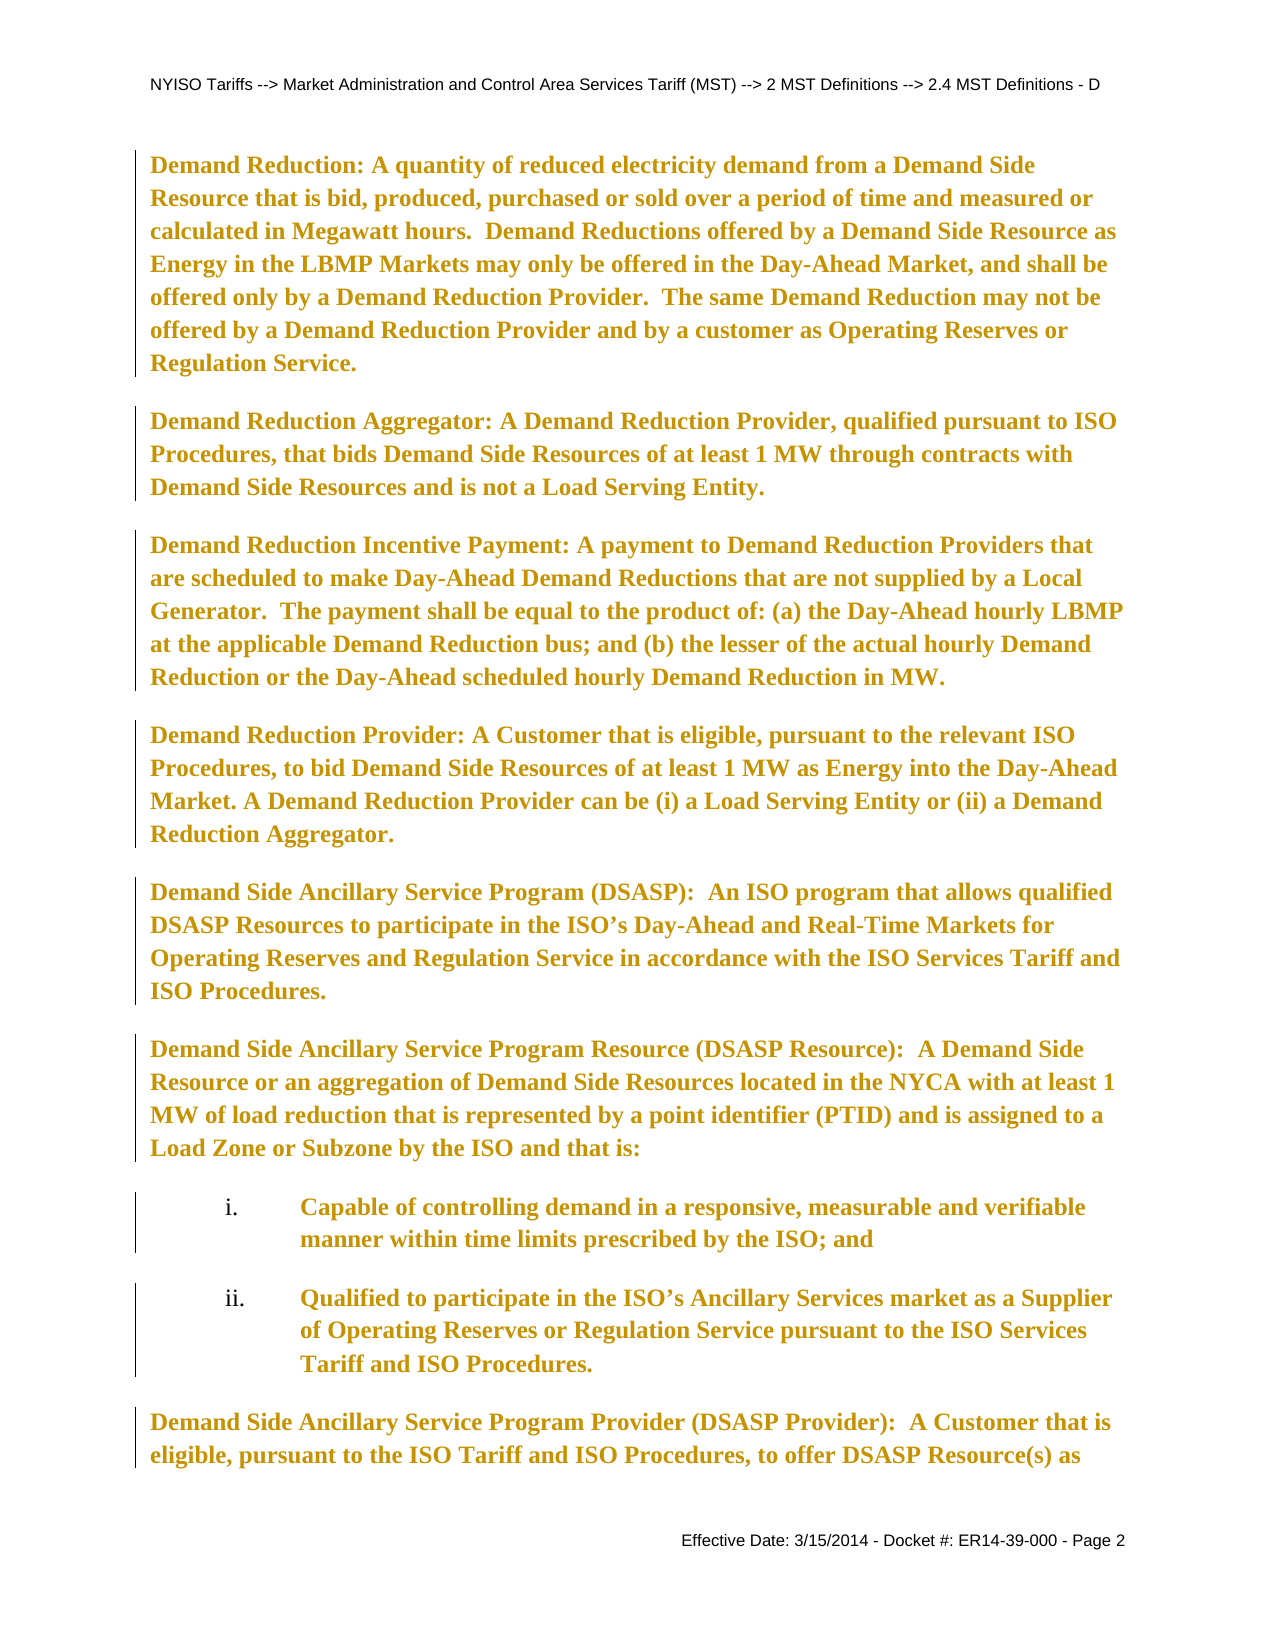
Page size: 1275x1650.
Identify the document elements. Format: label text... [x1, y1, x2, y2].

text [150, 1407, 1125, 1468]
text Demand Reduction: A quantity of reduced electricity demand from a Demand Side Resource that is bid, produced, purchased or sold over a period of time and measured or calculated in Megawatt hours. Demand Reductions offered by a Demand Side Resource as Energy in the LBMP Markets may only be offered in the Day-Ahead Market, and shall be offered only by a Demand Reduction Provider. The same Demand Reduction may not be offered by a Demand Reduction Provider and by a customer as Operating Reserves or Regulation Service. [150, 150, 1125, 377]
text Demand Reduction Provider: A Customer that is eligible, pursuant to the relevant ISO Procedures, to bid Demand Side Resources of at least 1 MW as Energy into the Day-Ahead Market. A Demand Reduction Provider can be (i) a Load Serving Entity or (ii) a Demand Reduction Aggregator. [150, 720, 1125, 848]
text Demand Reduction Aggregator: A Demand Reduction Provider, qualified pursuant to ISO Procedures, that bids Demand Side Resources of at least 1 MW through contracts with Demand Side Resources and is not a Load Serving Entity. [150, 406, 1125, 501]
text Demand Side Ancillary Service Program Resource (DSASP Resource): A Demand Side Resource or an aggregation of Demand Side Resources located in the NYCA with at least 1 MW of load reduction that is represented by a point identifier (PTID) and is assigned to a Load Zone or Subzone by the ISO and that is: [150, 1034, 1125, 1162]
text Demand Side Ancillary Service Program (DSASP): An ISO program that allows qualified DSASP Resources to participate in the ISO’s Day-Ahead and Real-Time Markets for Operating Reserves and Regulation Service in accordance with the ISO Services Tariff and ISO Procedures. [150, 877, 1125, 1005]
list Qualified to participate in the ISO’s Ancillary Services market as a Supplier of Operating Reserves or Regulation Service pursuant to the ISO Services Tariff and ISO Procedures. [225, 1283, 1125, 1377]
list Capable of controlling demand in a responsive, measurable and verifiable manner within time limits prescribed by the ISO; and [225, 1192, 1125, 1253]
text Demand Reduction Incentive Payment: A payment to Demand Reduction Providers that are scheduled to make Day-Ahead Demand Reductions that are not supplied by a Local Generator. The payment shall be equal to the product of: (a) the Day-Ahead hourly LBMP at the applicable Demand Reduction bus; and (b) the lesser of the actual hourly Demand Reduction or the Day-Ahead scheduled hourly Demand Reduction in MW. [150, 530, 1125, 691]
